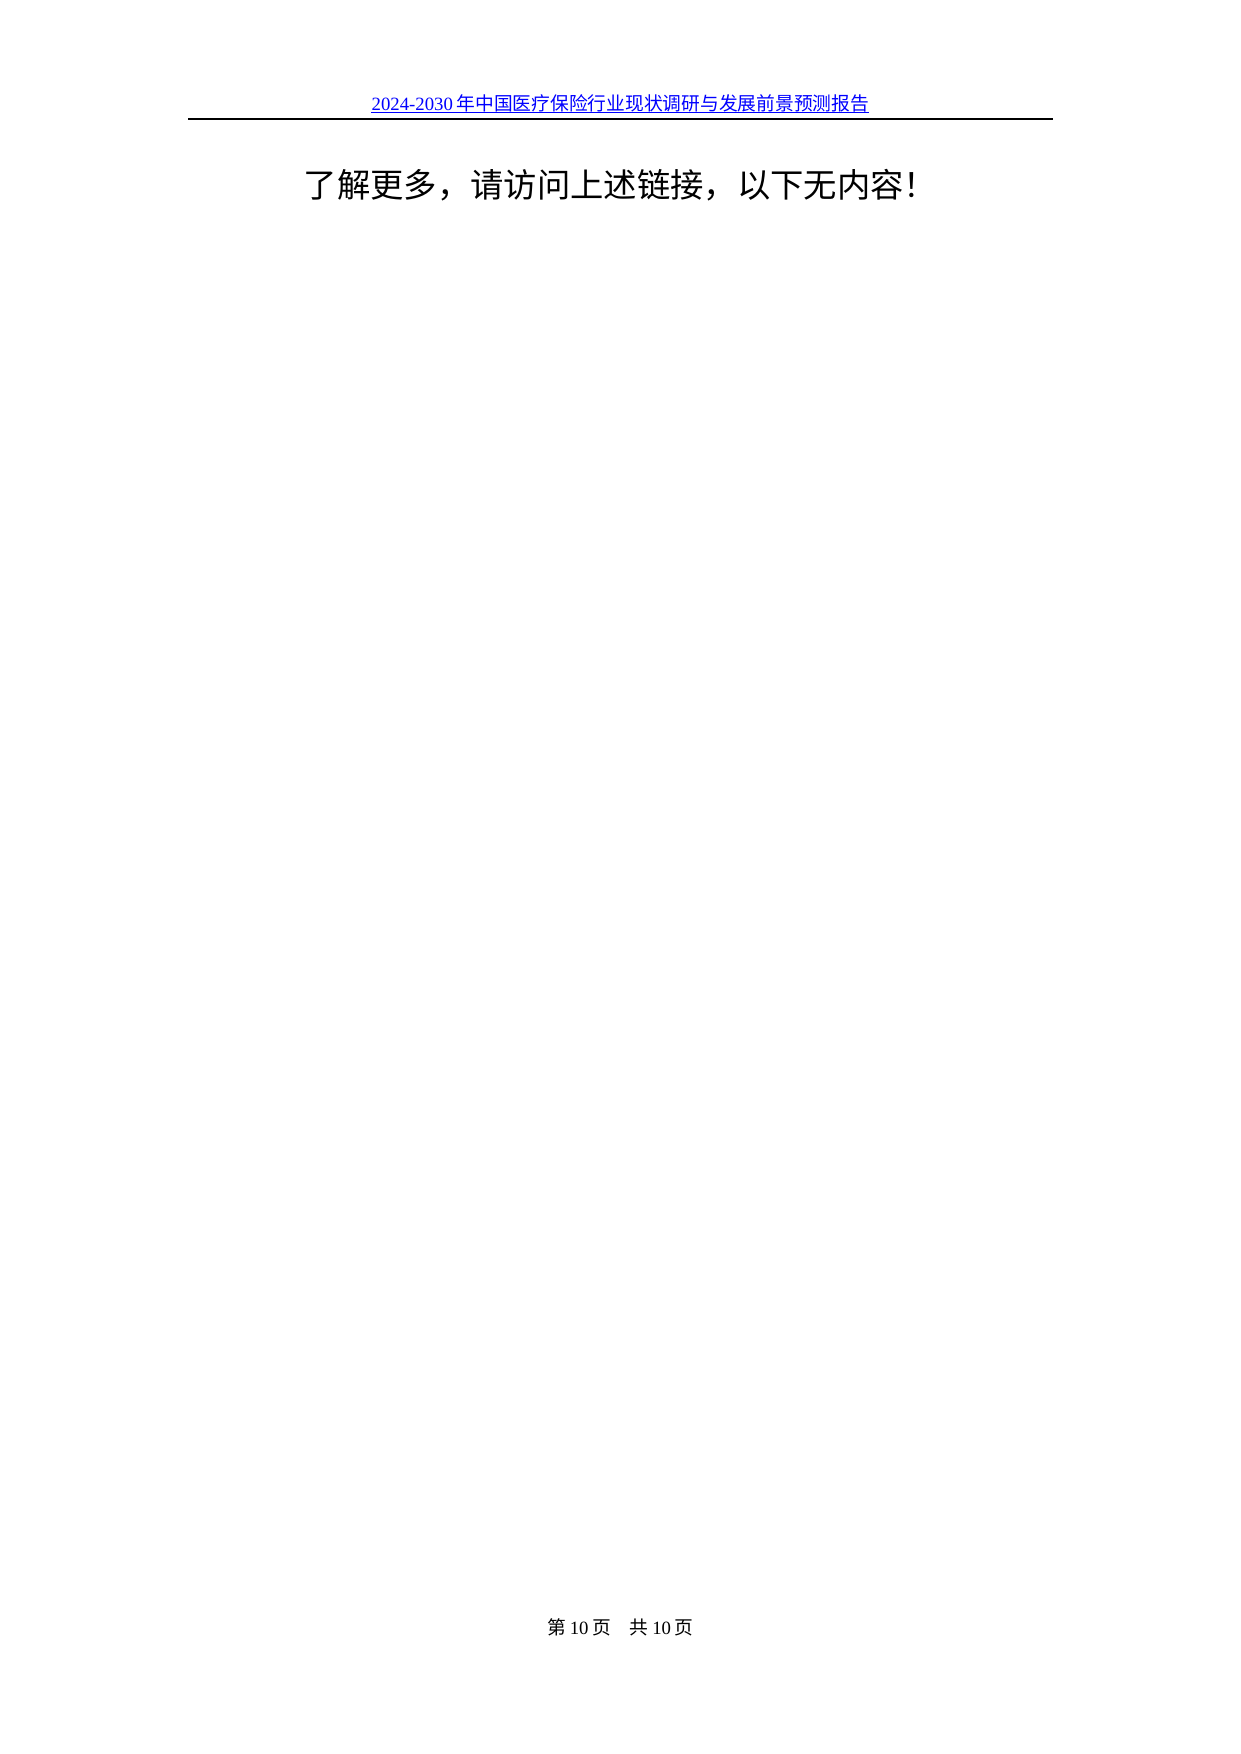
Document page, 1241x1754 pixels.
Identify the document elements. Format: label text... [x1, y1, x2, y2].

title 了解更多，请访问上述链接，以下无内容！ [187, 150, 1053, 215]
